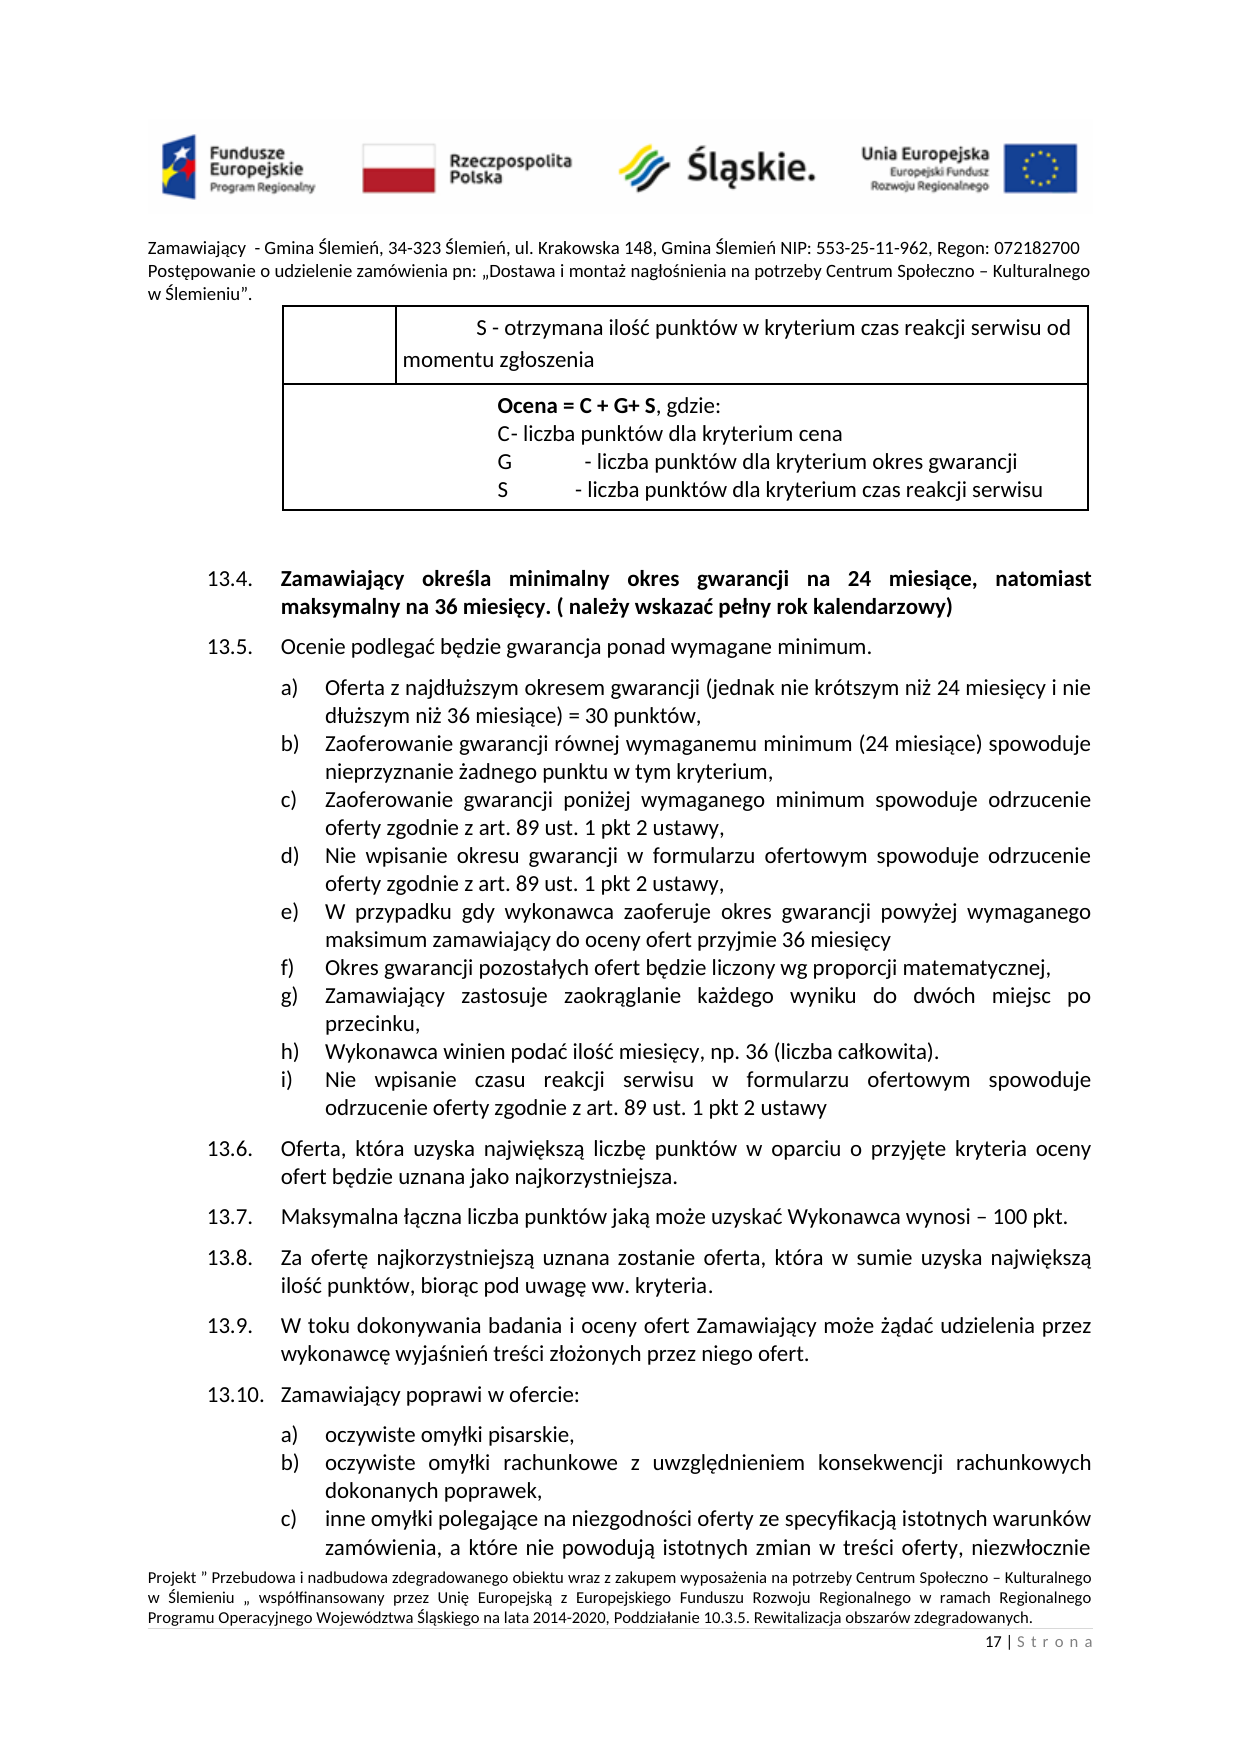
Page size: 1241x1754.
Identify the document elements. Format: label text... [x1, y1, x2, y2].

list Zaoferowanie gwarancji równej wymaganemu minimum (24 miesiące) spowoduje nieprzyznanie żadnego punktu w tym kryterium, [281, 729, 1093, 785]
list Zamawiający zastosuje zaokrąglanie każdego wyniku do dwóch miejsc po przecinku, [281, 981, 1093, 1037]
table_cell 3 [284, 307, 395, 383]
list Nie wpisanie okresu gwarancji w formularzu ofertowym spowoduje odrzucenie oferty zgodnie z art. 89 ust. 1 pkt 2 ustawy, [281, 841, 1093, 897]
list Ocenie podlegać będzie gwarancja ponad wymagane minimum. [207, 632, 1093, 661]
list Oferta z najdłuższym okresem gwarancji (jednak nie krótszym niż 24 miesięcy i nie dłuższym niż 36 miesiące) = 30 punktów, [281, 673, 1093, 729]
list Nie wpisanie czasu reakcji serwisu w formularzu ofertowym spowoduje odrzucenie oferty zgodnie z art. 89 ust. 1 pkt 2 ustawy [281, 1065, 1093, 1121]
list Maksymalna łączna liczba punktów jaką może uzyskać Wykonawca wynosi – 100 pkt. [207, 1202, 1093, 1230]
list Okres gwarancji pozostałych ofert będzie liczony wg proporcji matematycznej, [281, 953, 1093, 981]
list Oferta, która uzyska największą liczbę punktów w oparciu o przyjęte kryteria oceny ofert będzie uznana jako najkorzystniejsza. [207, 1134, 1093, 1190]
list Zamawiający poprawi w ofercie: [207, 1380, 1093, 1408]
list Wykonawca winien podać ilość miesięcy, np. 36 (liczba całkowita). [281, 1037, 1093, 1065]
picture [147, 119, 1093, 214]
list Za ofertę najkorzystniejszą uznana zostanie oferta, która w sumie uzyska największą ilość punktów, biorąc pod uwagę ww. kryteria. [207, 1243, 1093, 1299]
list oczywiste omyłki rachunkowe z uwzględnieniem konsekwencji rachunkowych dokonanych poprawek, [281, 1448, 1093, 1504]
list W przypadku gdy wykonawca zaoferuje okres gwarancji powyżej wymaganego maksimum zamawiający do oceny ofert przyjmie 36 miesięcy [281, 897, 1093, 953]
table_cell Ocena = C + G+ S, gdzie: C - liczba punktów dla kryterium cena G - liczba punktów dla kryterium okres gwarancji S - liczba punktów dla kryterium czas reakcji serwisu [284, 385, 1087, 509]
list Zaoferowanie gwarancji poniżej wymaganego minimum spowoduje odrzucenie oferty zgodnie z art. 89 ust. 1 pkt 2 ustawy, [281, 785, 1093, 841]
list Zamawiający określa minimalny okres gwarancji na 24 miesiące, natomiast maksymalny na 36 miesięcy. ( należy wskazać pełny rok kalendarzowy) [207, 564, 1093, 620]
list oczywiste omyłki pisarskie, [281, 1421, 1093, 1448]
list W toku dokonywania badania i oceny ofert Zamawiający może żądać udzielenia przez wykonawcę wyjaśnień treści złożonych przez niego ofert. [207, 1311, 1093, 1367]
